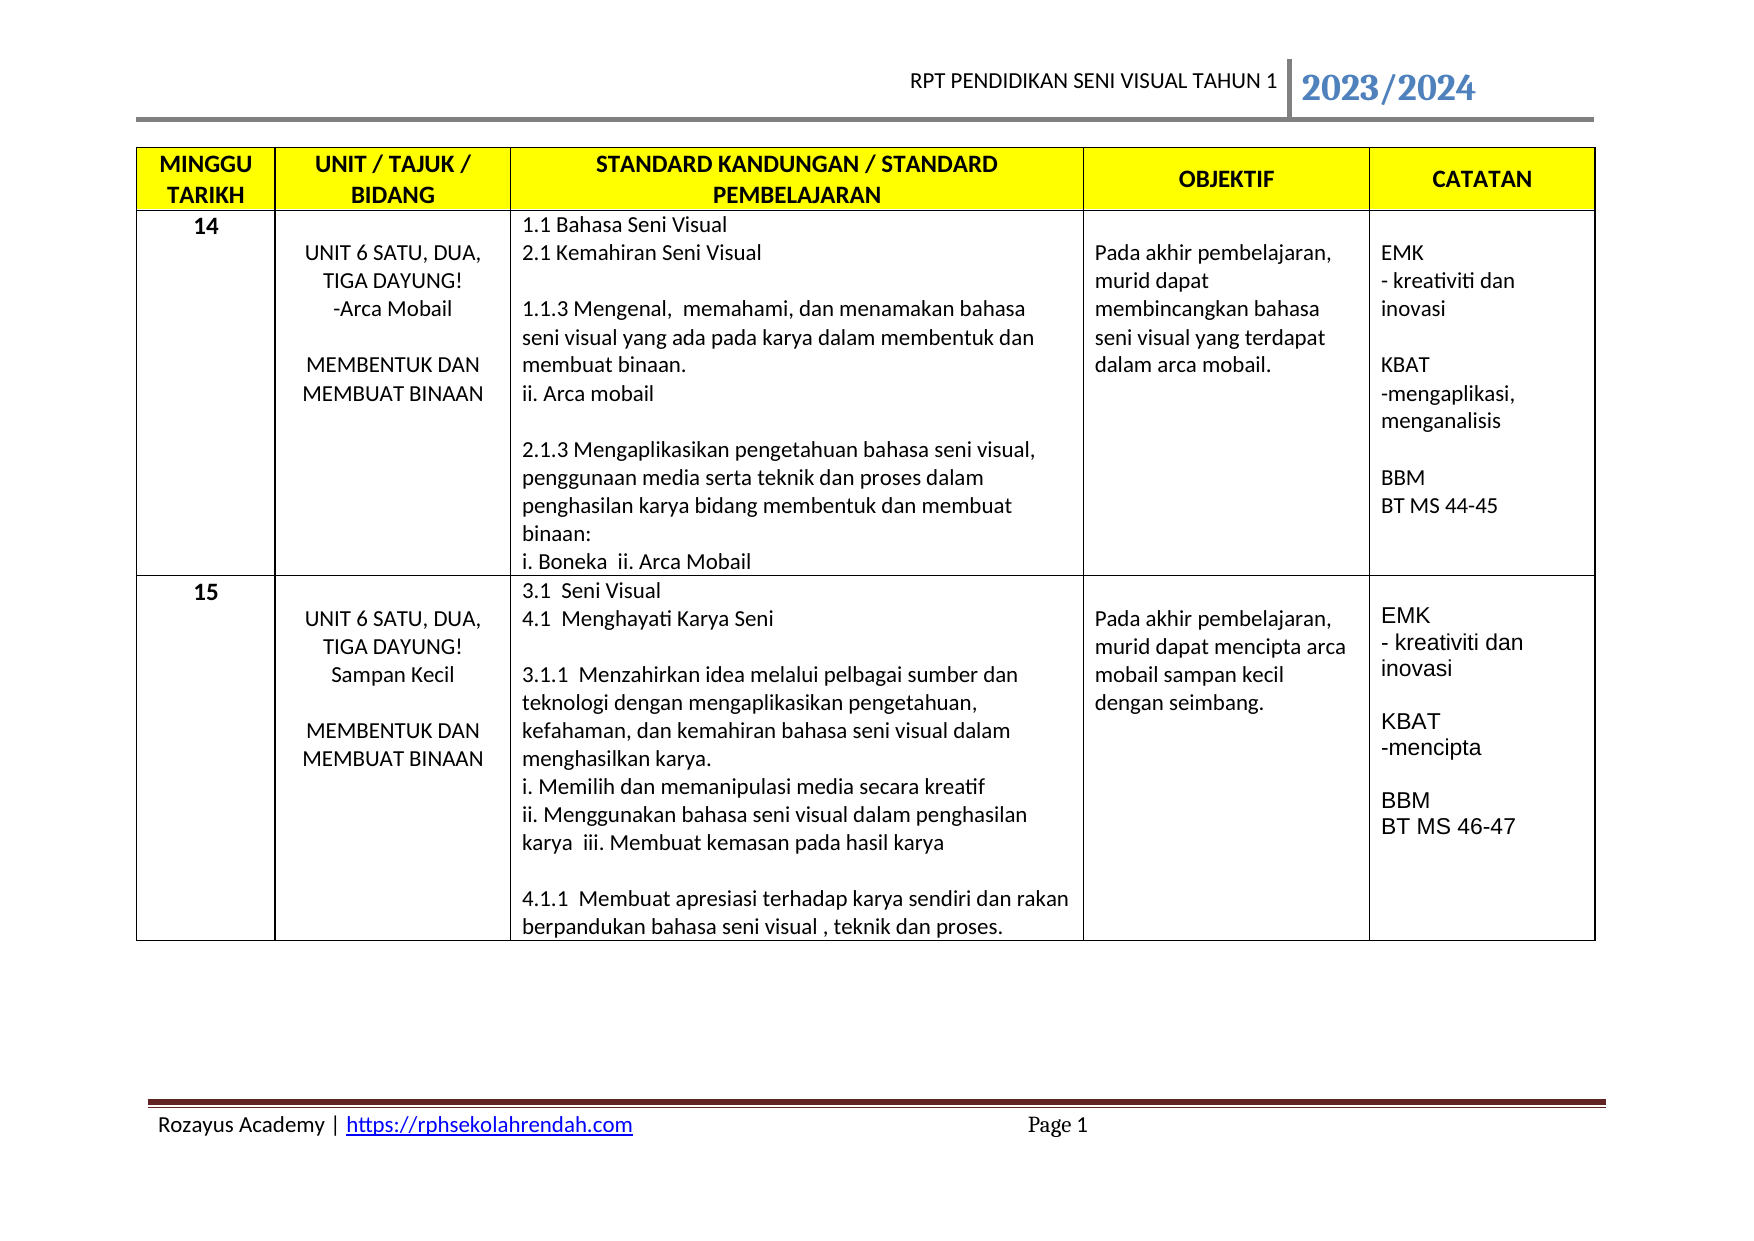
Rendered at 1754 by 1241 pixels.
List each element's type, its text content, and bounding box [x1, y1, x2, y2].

table_cell 15 [137, 576, 274, 940]
table_cell EMK - kreativiti dan inovasi KBAT -mengaplikasi, menganalisis BBM BT MS 44-45 [1370, 211, 1594, 575]
table_cell 14 [137, 211, 274, 575]
table_cell 3.1 Seni Visual 4.1 Menghayati Karya Seni 3.1.1 Menzahirkan idea melalui pelbagai sumber dan teknologi dengan mengaplikasikan pengetahuan, kefahaman, dan kemahiran bahasa seni visual dalam menghasilkan karya. i. Memilih dan memanipulasi media secara kreatif ii. Menggunakan bahasa seni visual dalam penghasilan karya iii. Membuat kemasan pada hasil karya 4.1.1 Membuat apresiasi terhadap karya sendiri dan rakan berpandukan bahasa seni visual , teknik dan proses. [511, 576, 1083, 940]
table_cell 1.1 Bahasa Seni Visual 2.1 Kemahiran Seni Visual 1.1.3 Mengenal, memahami, dan menamakan bahasa seni visual yang ada pada karya dalam membentuk dan membuat binaan. ii. Arca mobail 2.1.3 Mengaplikasikan pengetahuan bahasa seni visual, penggunaan media serta teknik dan proses dalam penghasilan karya bidang membentuk dan membuat binaan: i. Boneka ii. Arca Mobail [511, 211, 1083, 575]
table_header OBJEKTIF [1084, 148, 1369, 209]
table_cell UNIT 6 SATU, DUA, TIGA DAYUNG! -Arca Mobail MEMBENTUK DAN MEMBUAT BINAAN [276, 211, 510, 575]
table_header STANDARD KANDUNGAN / STANDARD PEMBELAJARAN [511, 148, 1083, 209]
table_cell UNIT 6 SATU, DUA, TIGA DAYUNG! Sampan Kecil MEMBENTUK DAN MEMBUAT BINAAN [276, 576, 510, 940]
table_cell Pada akhir pembelajaran, murid dapat mencipta arca mobail sampan kecil dengan seimbang. [1084, 576, 1369, 940]
table_header UNIT / TAJUK / BIDANG [276, 148, 510, 209]
table_header MINGGU TARIKH [137, 148, 274, 209]
table_cell Pada akhir pembelajaran, murid dapat membincangkan bahasa seni visual yang terdapat dalam arca mobail. [1084, 211, 1369, 575]
table_cell EMK - kreativiti dan inovasi KBAT -mencipta BBM BT MS 46-47 [1370, 576, 1594, 940]
table_header CATATAN [1370, 148, 1594, 209]
